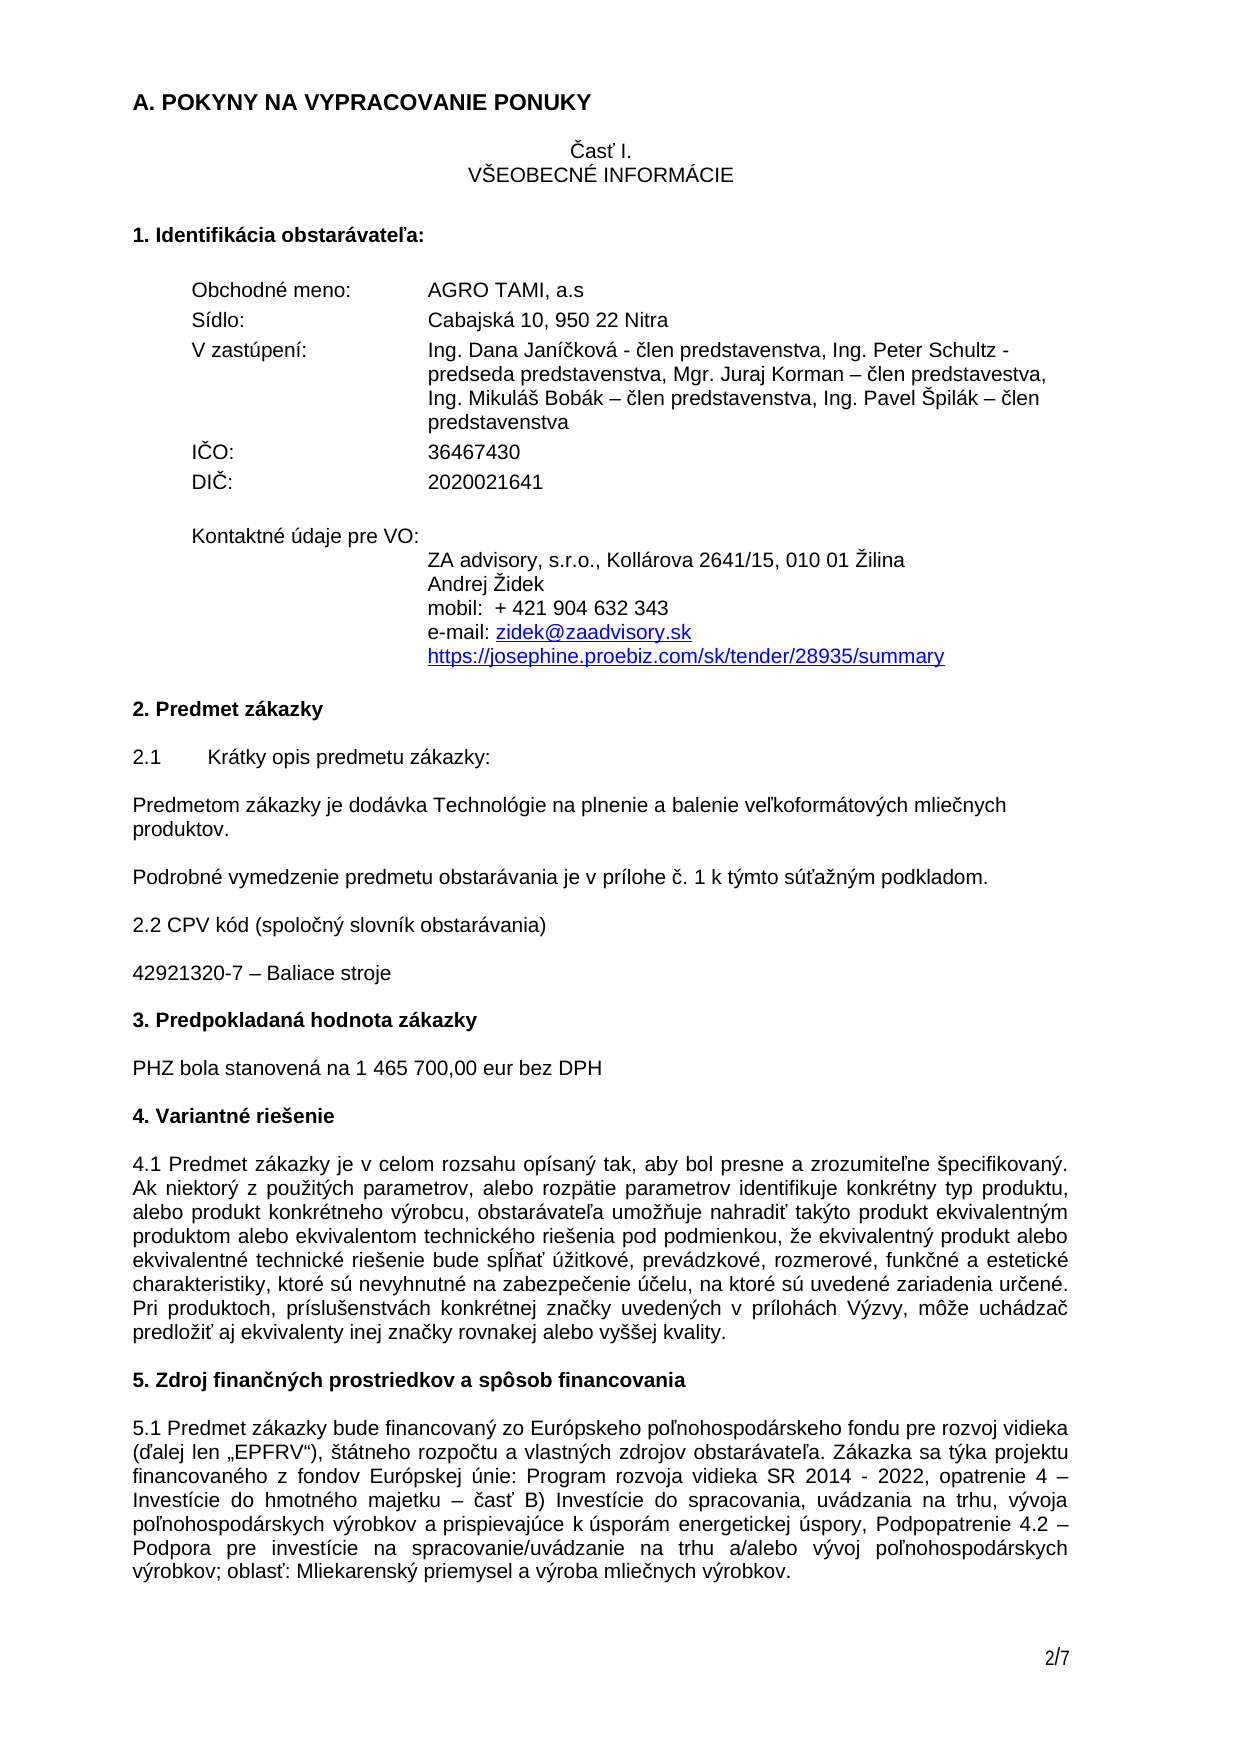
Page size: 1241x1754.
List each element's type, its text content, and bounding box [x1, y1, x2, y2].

subtitle VŠEOBECNÉ INFORMÁCIE [132, 163, 1069, 187]
text 1. Identifikácia obstarávateľa: [132, 223, 1069, 247]
text 5.1 Predmet zákazky bude financovaný zo Európskeho poľnohospodárskeho fondu pre rozvoj vidieka (ďalej len „EPFRV“), štátneho rozpočtu a vlastných zdrojov obstarávateľa. Zákazka sa týka projektu financovaného z fondov Európskej únie: Program rozvoja vidieka SR 2014 - 2022, opatrenie 4 – Investície do hmotného majetku – časť B) Investície do spracovania, uvádzania na trhu, vývoja poľnohospodárskych výrobkov a prispievajúce k úsporám energetickej úspory, Podpopatrenie 4.2 – Podpora pre investície na spracovanie/uvádzanie na trhu a/alebo vývoj poľnohospodárskych výrobkov; oblasť: Mliekarenský priemysel a výroba mliečnych výrobkov. [132, 1416, 1069, 1583]
text 5. Zdroj finančných prostriedkov a spôsob financovania [132, 1368, 1069, 1392]
text Andrej Židek [427, 572, 1069, 596]
text ZA advisory, s.r.o., Kollárova 2641/15, 010 01 Žilina [427, 548, 1069, 572]
text mobil: + 421 904 632 343 [427, 596, 1069, 620]
text 2. Predmet zákazky [132, 697, 1069, 721]
text PHZ bola stanovená na 1 465 700,00 eur bez DPH [132, 1056, 1069, 1080]
text Predmetom zákazky je dodávka Technológie na plnenie a balenie veľkoformátových mliečnych produktov. [132, 793, 1069, 841]
text A. POKYNY NA VYPRACOVANIE PONUKY [132, 89, 1069, 115]
text 4. Variantné riešenie [132, 1104, 1069, 1128]
text IČO: 36467430 [191, 440, 1069, 464]
text 2.1 Krátky opis predmetu zákazky: [132, 745, 1069, 769]
text https://josephine.proebiz.com/sk/tender/28935/summary [352, 644, 1069, 668]
text 2.2 CPV kód (spoločný slovník obstarávania) [132, 912, 1069, 936]
text Sídlo: Cabajská 10, 950 22 Nitra [191, 308, 1069, 332]
text DIČ: 2020021641 [191, 470, 1069, 494]
text 42921320-7 – Baliace stroje [132, 960, 1069, 984]
text Časť I. [132, 139, 1069, 163]
text Kontaktné údaje pre VO: [191, 524, 1069, 548]
text Obchodné meno: AGRO TAMI, a.s [191, 277, 1069, 301]
text Podrobné vymedzenie predmetu obstarávania je v prílohe č. 1 k týmto súťažným podkladom. [132, 864, 1069, 888]
text V zastúpení: Ing. Dana Janíčková - člen predstavenstva, Ing. Peter Schultz - predseda predstavenstva, Mgr. Juraj Korman – člen predstavestva, Ing. Mikuláš Bobák – člen predstavenstva, Ing. Pavel Špilák – člen predstavenstva [191, 338, 1069, 434]
text 3. Predpokladaná hodnota zákazky [132, 1008, 1069, 1032]
text 4.1 Predmet zákazky je v celom rozsahu opísaný tak, aby bol presne a zrozumiteľne špecifikovaný. Ak niektorý z použitých parametrov, alebo rozpätie parametrov identifikuje konkrétny typ produktu, alebo produkt konkrétneho výrobcu, obstarávateľa umožňuje nahradiť takýto produkt ekvivalentným produktom alebo ekvivalentom technického riešenia pod podmienkou, že ekvivalentný produkt alebo ekvivalentné technické riešenie bude spĺňať úžitkové, prevádzkové, rozmerové, funkčné a estetické charakteristiky, ktoré sú nevyhnutné na zabezpečenie účelu, na ktoré sú uvedené zariadenia určené. Pri produktoch, príslušenstvách konkrétnej značky uvedených v prílohách Výzvy, môže uchádzač predložiť aj ekvivalenty inej značky rovnakej alebo vyššej kvality. [132, 1152, 1069, 1344]
text e-mail: zidek@zaadvisory.sk [427, 620, 1069, 644]
